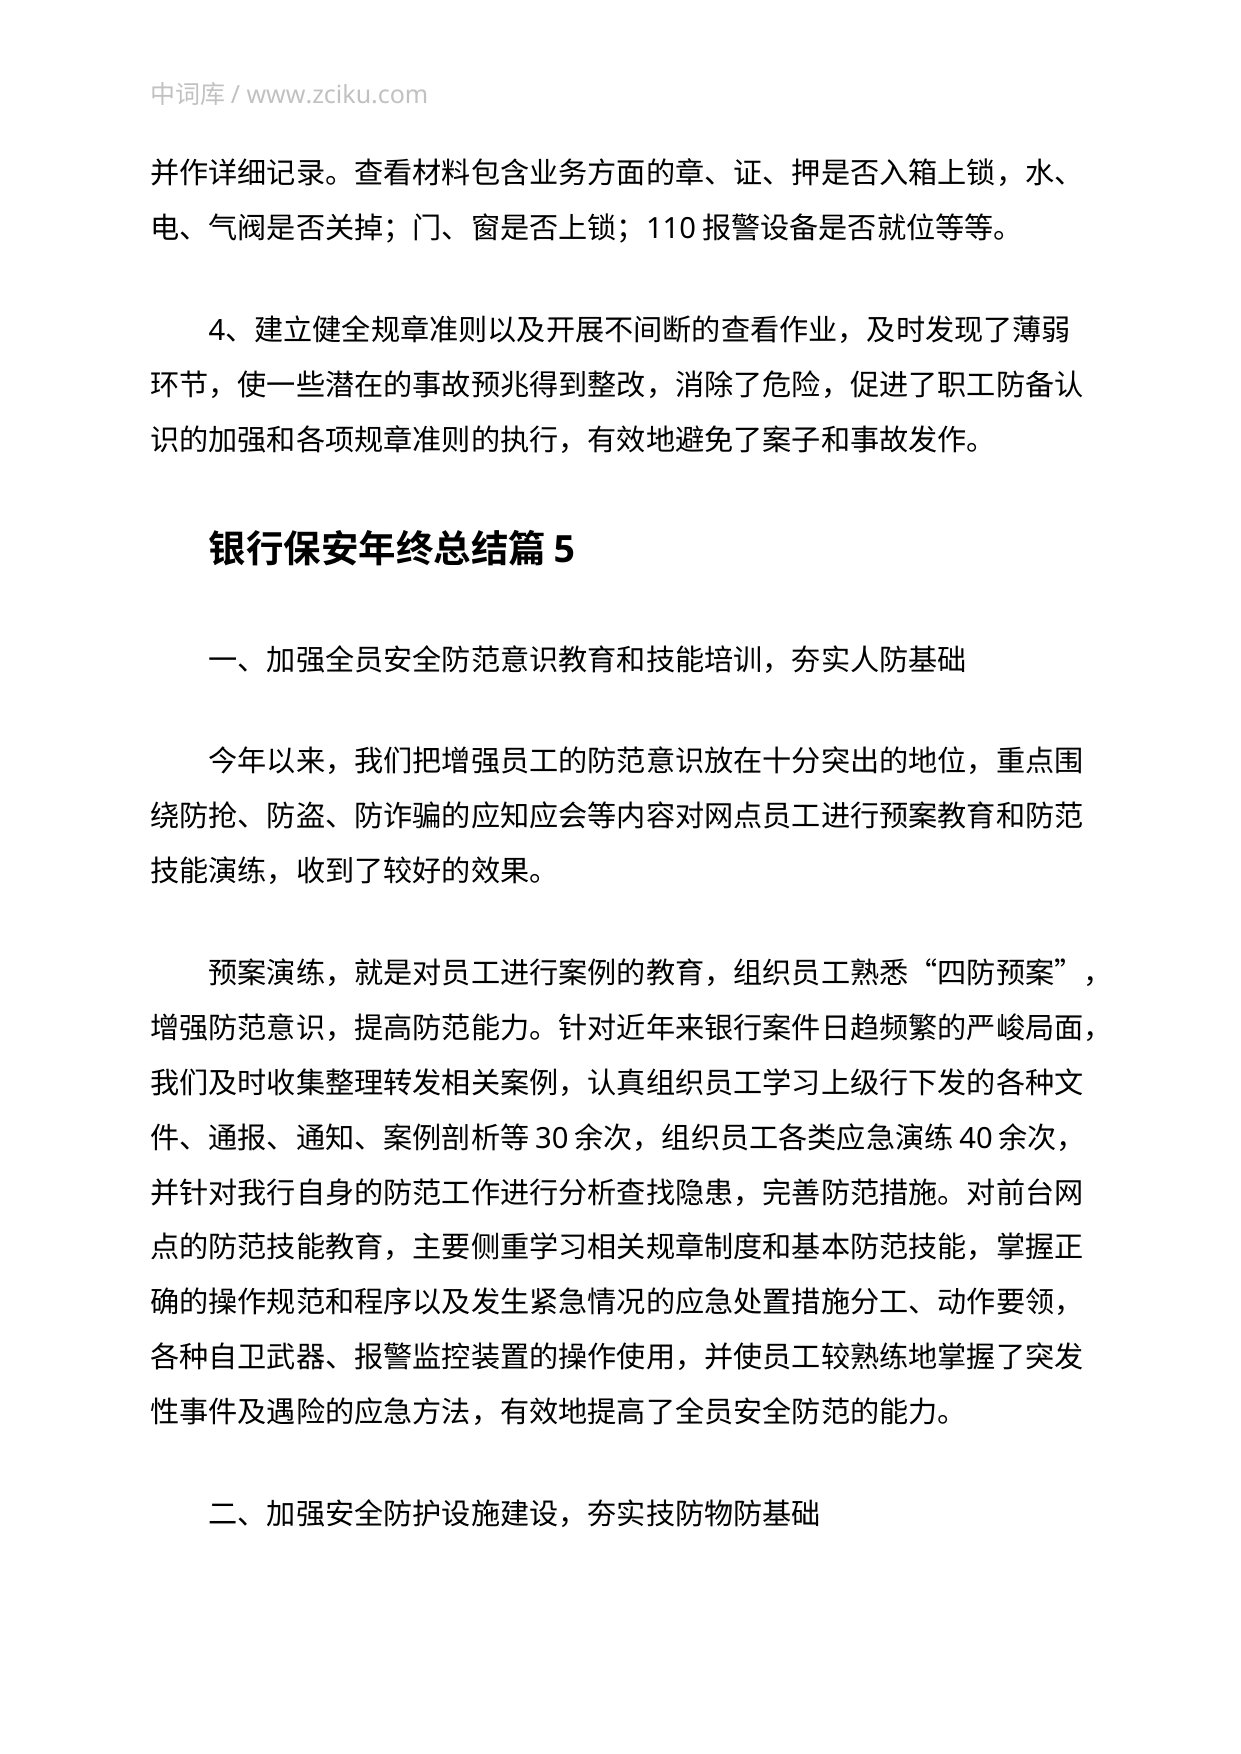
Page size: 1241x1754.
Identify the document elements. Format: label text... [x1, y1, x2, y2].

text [150, 150, 1090, 247]
text 预案演练，就是对员工进行案例的教育，组织员工熟悉“四防预案”，增强防范意识，提高防范能力。针对近年来银行案件日趋频繁的严峻局面，我们及时收集整理转发相关案例，认真组织员工学习上级行下发的各种文件、通报、通知、案例剖析等30余次，组织员工各类应急演练40余次，并针对我行自身的防范工作进行分析查找隐患，完善防范措施。对前台网点的防范技能教育，主要侧重学习相关规章制度和基本防范技能，掌握正确的操作规范和程序以及发生紧急情况的应急处置措施分工、动作要领，各种自卫武器、报警监控装置的操作使用，并使员工较熟练地掌握了突发性事件及遇险的应急方法，有效地提高了全员安全防范的能力。 [150, 949, 1090, 1431]
text 4、建立健全规章准则以及开展不间断的查看作业，及时发现了薄弱环节，使一些潜在的事故预兆得到整改，消除了危险，促进了职工防备认识的加强和各项规章准则的执行，有效地避免了案子和事故发作。 [150, 307, 1090, 459]
text 二、加强安全防护设施建设，夯实技防物防基础 [150, 1491, 1090, 1533]
text 银行保安年终总结篇5 [150, 518, 1090, 573]
text 一、加强全员安全防范意识教育和技能培训，夯实人防基础 [150, 636, 1090, 678]
text 今年以来，我们把增强员工的防范意识放在十分突出的地位，重点围绕防抢、防盗、防诈骗的应知应会等内容对网点员工进行预案教育和防范技能演练，收到了较好的效果。 [150, 738, 1090, 890]
